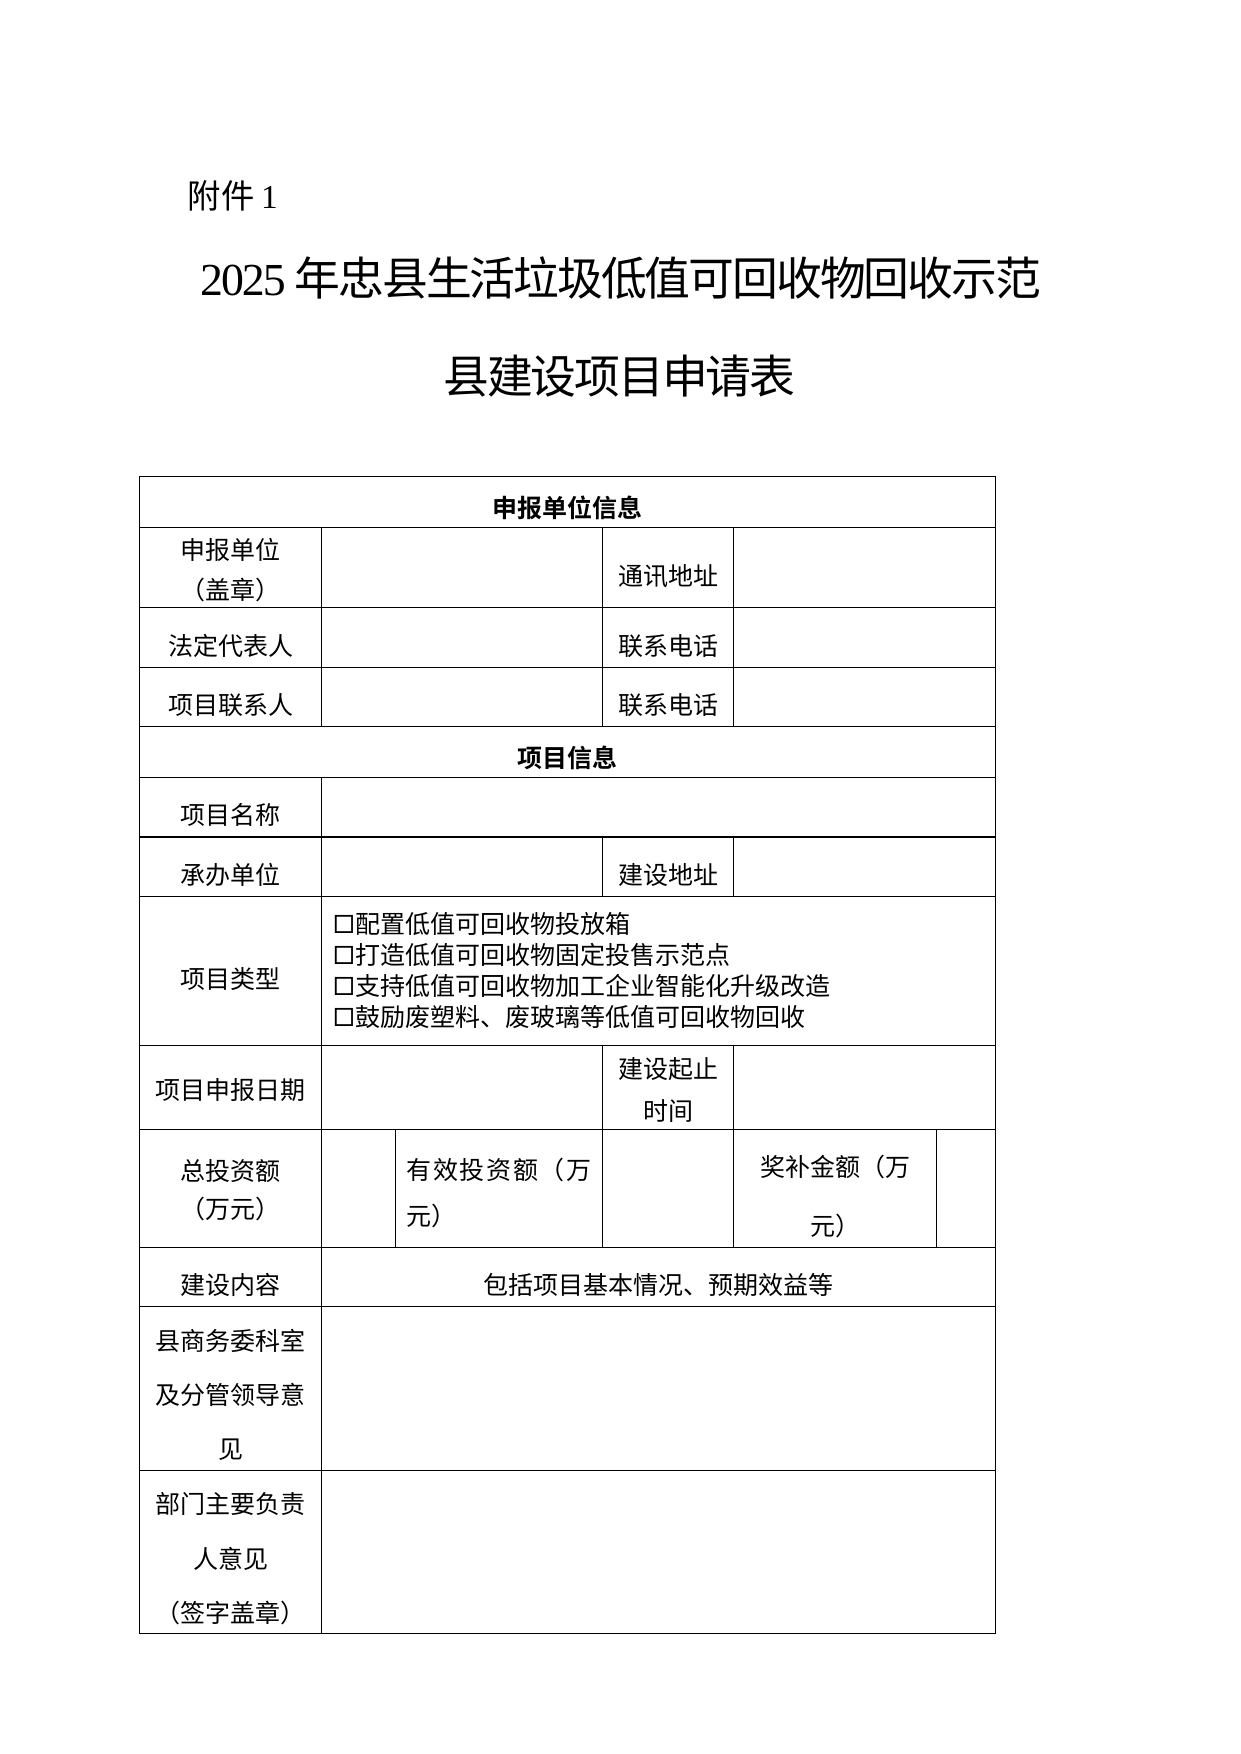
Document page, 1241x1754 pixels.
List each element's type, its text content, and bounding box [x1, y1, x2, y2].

table_cell 项目名称 [140, 778, 321, 836]
table_cell 建设内容 [140, 1248, 321, 1306]
table_cell [322, 1046, 602, 1129]
table_cell 通讯地址 [603, 528, 733, 607]
table_cell [322, 528, 602, 607]
table_cell [322, 1471, 995, 1633]
table_cell 项目联系人 [140, 668, 321, 726]
table_cell 项目信息 [140, 727, 995, 777]
table_cell 县商务委科室及分管领导意见 [140, 1307, 321, 1469]
table_cell 联系电话 [603, 608, 733, 667]
table_cell [603, 1130, 733, 1247]
table_cell [322, 608, 602, 667]
table_cell 配置低值可回收物投放箱 打造低值可回收物固定投售示范点 支持低值可回收物加工企业智能化升级改造 鼓励废塑料、废玻璃等低值可回收物回收 [322, 897, 995, 1044]
table_cell 联系电话 [603, 668, 733, 726]
table_cell 包括项目基本情况、预期效益等 [322, 1248, 995, 1306]
table_cell [322, 1130, 395, 1247]
table_cell [322, 838, 602, 896]
table_cell [734, 1046, 995, 1129]
table_cell 部门主要负责人意见 （签字盖章） [140, 1471, 321, 1633]
table_cell 法定代表人 [140, 608, 321, 667]
table_cell 有效投资额（万元） [396, 1130, 602, 1247]
table_cell [322, 778, 995, 836]
table_cell 承办单位 [140, 838, 321, 896]
table_cell 项目类型 [140, 897, 321, 1044]
table_cell 建设起止时间 [603, 1046, 733, 1129]
table_cell 申报单位 （盖章） [140, 528, 321, 607]
table_cell [734, 838, 995, 896]
table_cell [322, 1307, 995, 1469]
table_cell 总投资额 （万元） [140, 1130, 321, 1247]
table_cell [734, 668, 995, 726]
text 2025年忠县生活垃圾低值可回收物回收示范县建设项目申请表 [187, 227, 1053, 422]
table_cell [322, 668, 602, 726]
table_header 申报单位信息 [140, 477, 995, 527]
table_cell 奖补金额（万元） [734, 1130, 936, 1247]
text 附件1 [187, 162, 1053, 227]
table_cell 项目申报日期 [140, 1046, 321, 1129]
table_cell [734, 608, 995, 667]
table_cell [937, 1130, 995, 1247]
table_cell [734, 528, 995, 607]
table_cell 建设地址 [603, 838, 733, 896]
